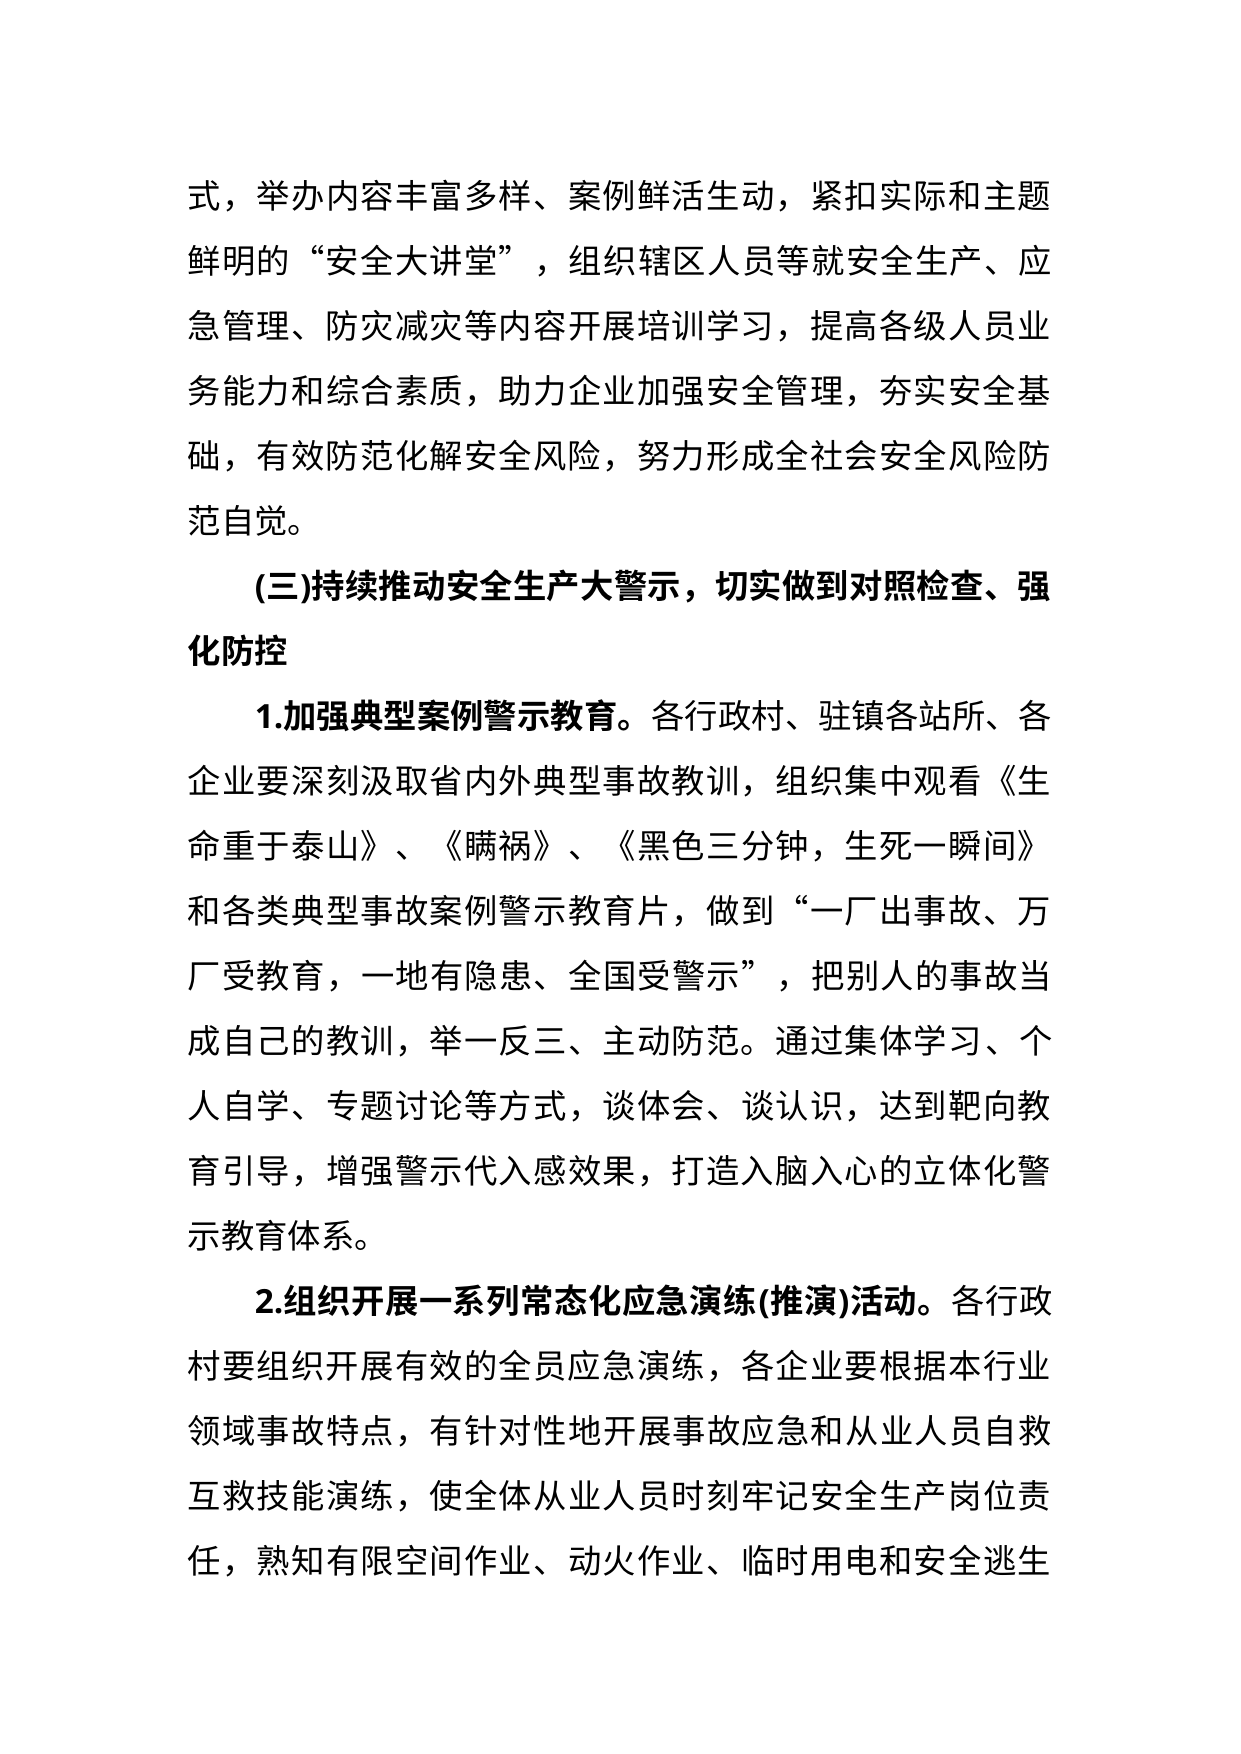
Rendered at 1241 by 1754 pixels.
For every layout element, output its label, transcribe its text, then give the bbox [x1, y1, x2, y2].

text (三)持续推动安全生产大警示，切实做到对照检查、强化防控 [187, 552, 1053, 682]
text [187, 1267, 1053, 1592]
text 1.加强典型案例警示教育。各行政村、驻镇各站所、各企业要深刻汲取省内外典型事故教训，组织集中观看《生命重于泰山》、《瞒祸》、《黑色三分钟，生死一瞬间》和各类典型事故案例警示教育片，做到“一厂出事故、万厂受教育，一地有隐患、全国受警示”，把别人的事故当成自己的教训，举一反三、主动防范。通过集体学习、个人自学、专题讨论等方式，谈体会、谈认识，达到靶向教育引导，增强警示代入感效果，打造入脑入心的立体化警示教育体系。 [187, 682, 1053, 1267]
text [187, 162, 1053, 552]
